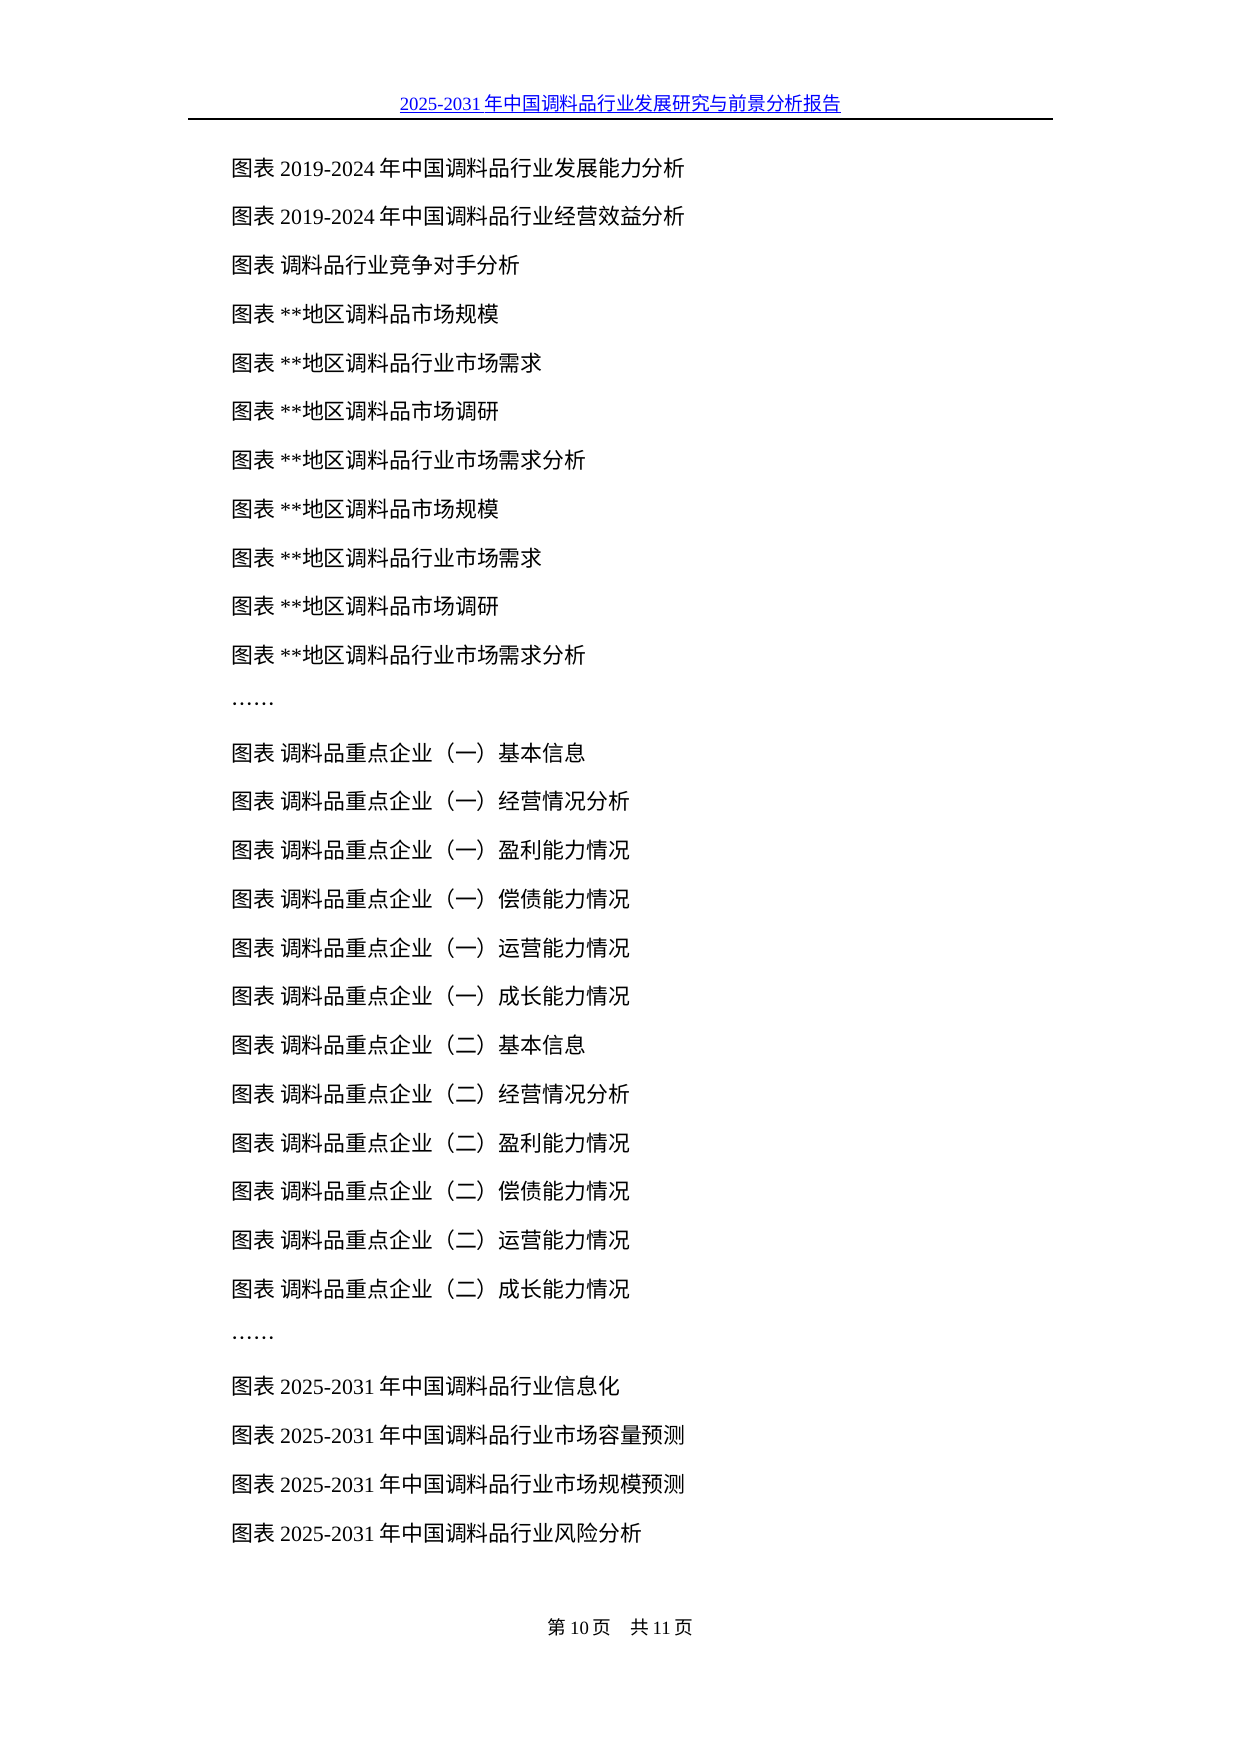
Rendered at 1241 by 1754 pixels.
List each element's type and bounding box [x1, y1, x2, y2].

text [187, 150, 1053, 1548]
